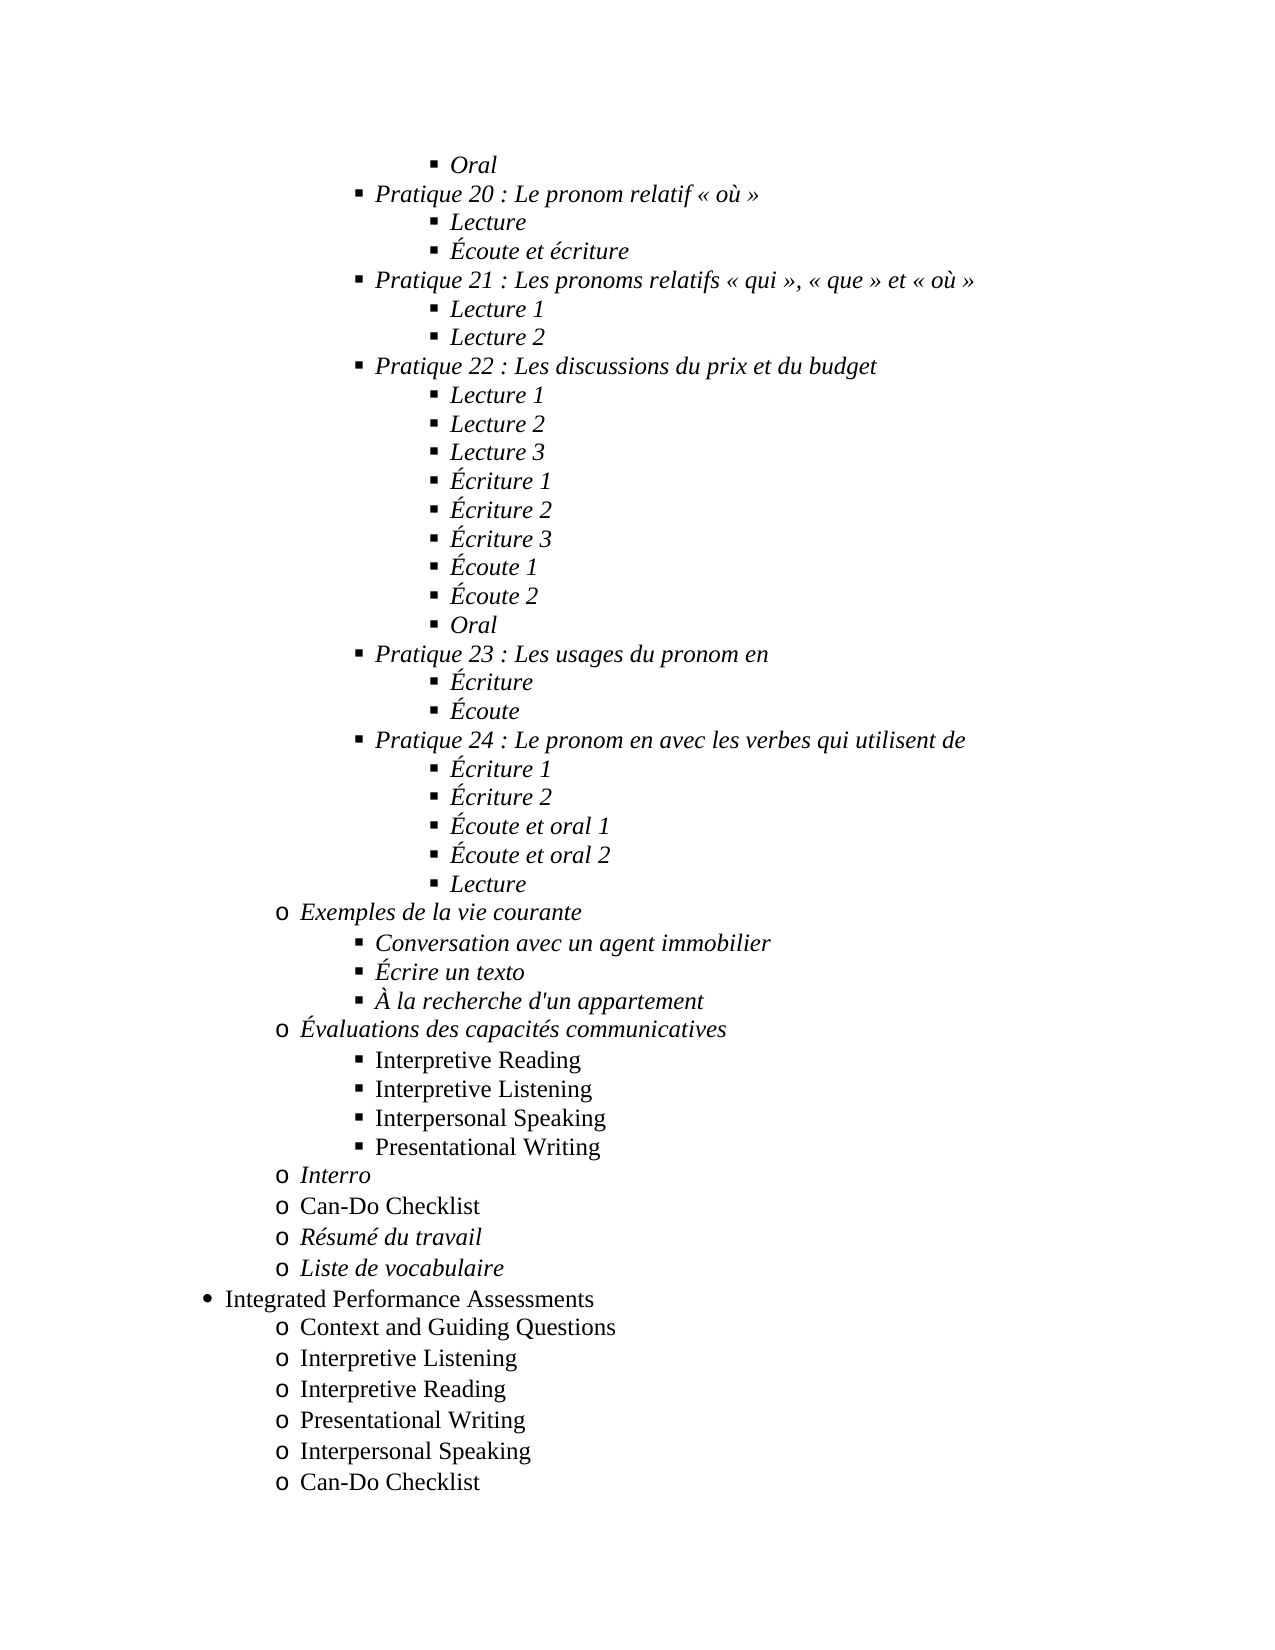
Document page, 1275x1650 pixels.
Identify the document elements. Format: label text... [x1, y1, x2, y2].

list Écoute et oral 2 [428, 840, 1125, 869]
list Écoute 2 [428, 581, 1125, 610]
list Interpretive Reading [274, 1374, 1125, 1405]
list Can-Do Checklist [274, 1191, 1125, 1222]
list Context and Guiding Questions [274, 1312, 1125, 1343]
list Exemples de la vie courante [274, 897, 1125, 928]
list Écriture 2 [428, 495, 1125, 524]
list Pratique 23 : Les usages du pronom en [353, 639, 1125, 667]
list Interpersonal Speaking [274, 1436, 1125, 1467]
list Lecture 1 [428, 294, 1125, 322]
list Lecture 1 [428, 380, 1125, 409]
list Écoute 1 [428, 552, 1125, 581]
list À la recherche d'un appartement [353, 986, 1125, 1014]
list Écriture 1 [428, 466, 1125, 495]
list Évaluations des capacités communicatives [274, 1014, 1125, 1045]
list Lecture 2 [428, 322, 1125, 351]
list Lecture [428, 207, 1125, 236]
list Oral [428, 610, 1125, 639]
list Interro [274, 1160, 1125, 1191]
list Liste de vocabulaire [274, 1253, 1125, 1284]
list Lecture 3 [428, 437, 1125, 466]
list Integrated Performance Assessments [203, 1284, 1125, 1312]
list Conversation avec un agent immobilier [353, 928, 1125, 957]
list Presentational Writing [274, 1405, 1125, 1436]
list Écoute et oral 1 [428, 811, 1125, 840]
list Lecture 2 [428, 409, 1125, 437]
list Écriture 2 [428, 782, 1125, 811]
list Écoute [428, 696, 1125, 725]
list Interpretive Listening [274, 1343, 1125, 1374]
list Écoute et écriture [428, 236, 1125, 265]
list Pratique 20 : Le pronom relatif « où » [353, 179, 1125, 207]
list Écriture 3 [428, 524, 1125, 552]
list Can-Do Checklist [274, 1467, 1125, 1497]
list Interpretive Reading [353, 1045, 1125, 1074]
list Pratique 21 : Les pronoms relatifs « qui », « que » et « où » [353, 265, 1125, 294]
list Écriture [428, 667, 1125, 696]
list Pratique 22 : Les discussions du prix et du budget [353, 351, 1125, 380]
list Résumé du travail [274, 1222, 1125, 1253]
list Interpersonal Speaking [353, 1103, 1125, 1132]
list Écriture 1 [428, 754, 1125, 782]
list Écrire un texto [353, 957, 1125, 986]
list Pratique 24 : Le pronom en avec les verbes qui utilisent de [353, 725, 1125, 754]
list Oral [428, 150, 1125, 179]
list Lecture [428, 869, 1125, 897]
list Presentational Writing [353, 1132, 1125, 1160]
list Interpretive Listening [353, 1074, 1125, 1103]
